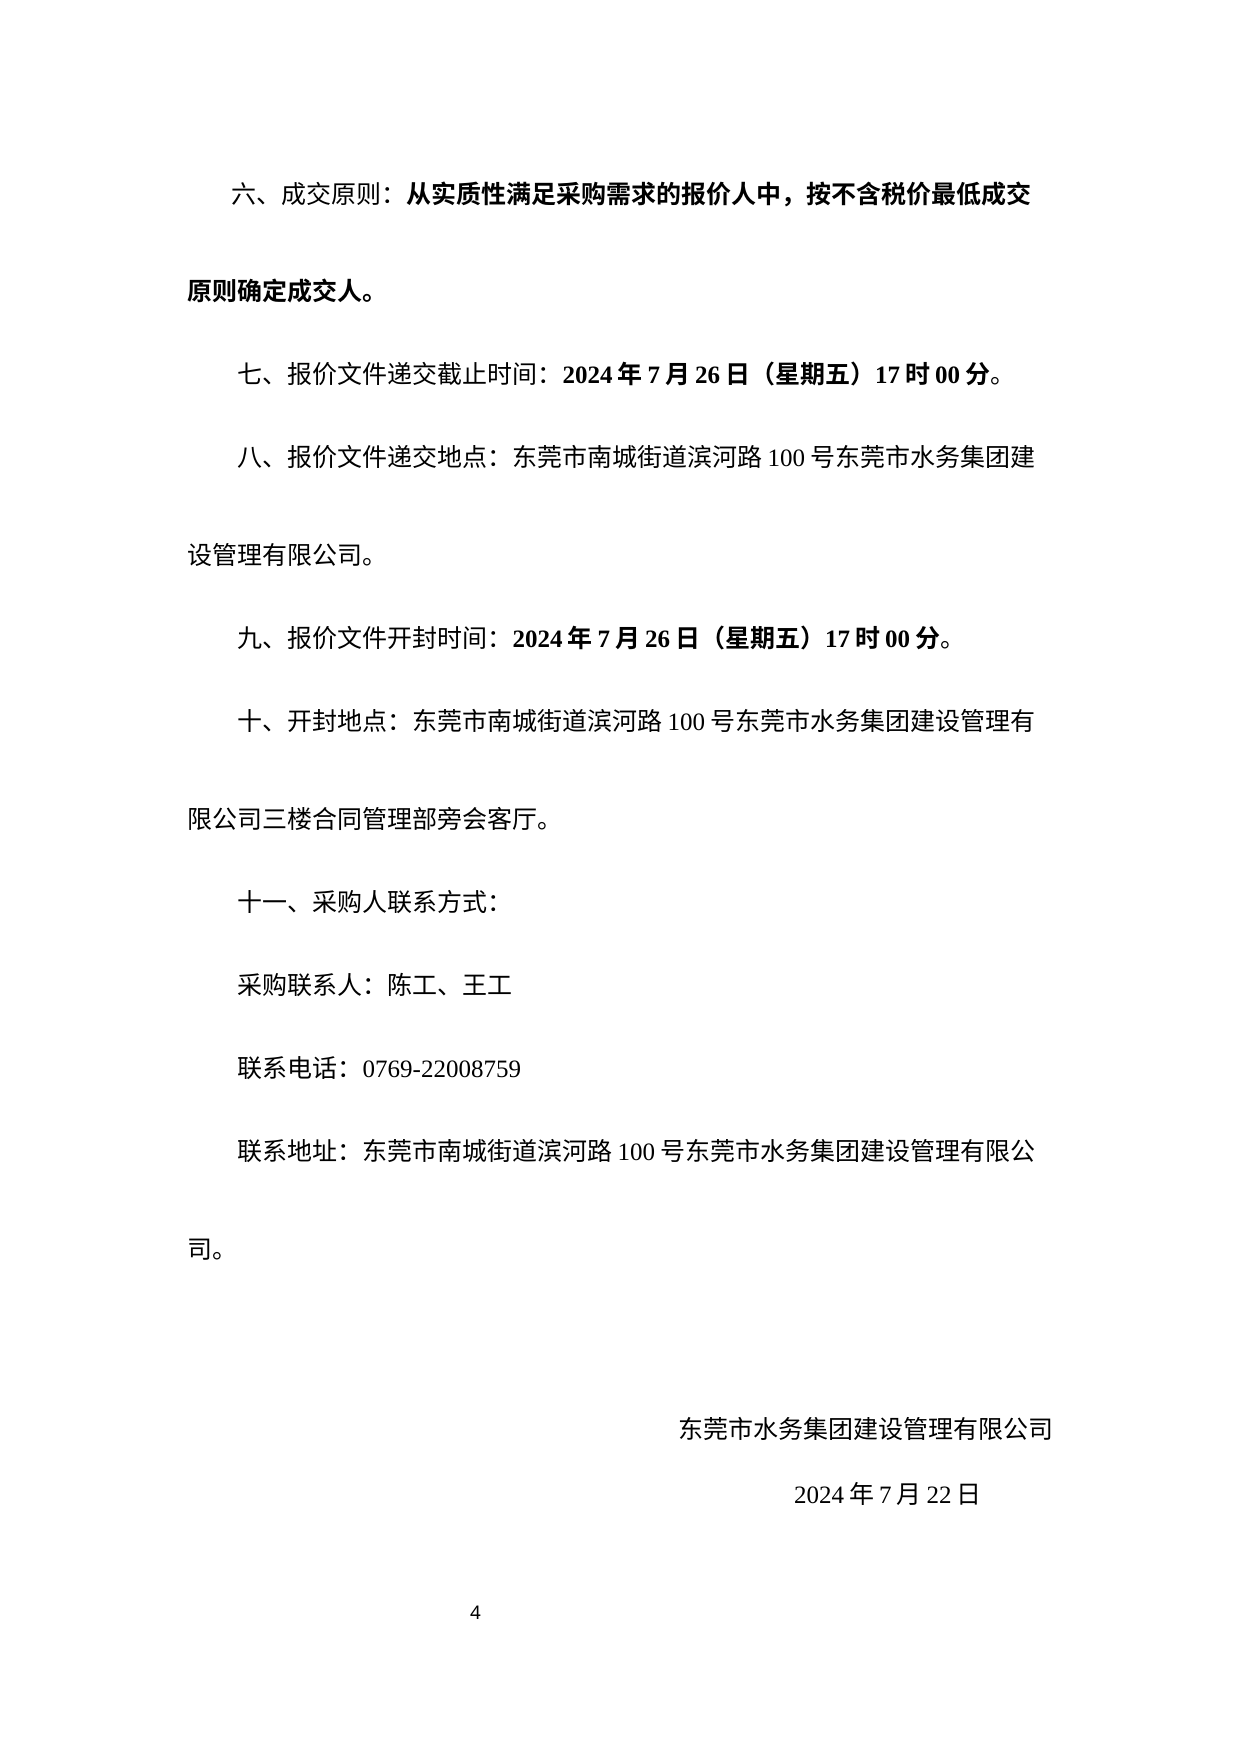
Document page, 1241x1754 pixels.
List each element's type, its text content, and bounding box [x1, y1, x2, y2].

text 六、成交原则：从实质性满足采购需求的报价人中，按不含税价最低成交原则确定成交人。 [187, 160, 1053, 322]
text 东莞市水务集团建设管理有限公司 [187, 1395, 1053, 1460]
text 十、开封地点：东莞市南城街道滨河路100号东莞市水务集团建设管理有限公司三楼合同管理部旁会客厅。 [187, 687, 1053, 850]
text 八、报价文件递交地点：东莞市南城街道滨河路100号东莞市水务集团建设管理有限公司。 [187, 423, 1053, 586]
text 九、报价文件开封时间：2024年7月26日（星期五）17时00分。 [187, 604, 1053, 669]
text 2024年7月22日 [187, 1460, 1053, 1525]
text 采购联系人：陈工、王工 [187, 951, 1053, 1016]
text 十一、采购人联系方式： [187, 868, 1053, 933]
text 七、报价文件递交截止时间：2024年7月26日（星期五）17时00分。 [187, 340, 1053, 405]
text 联系地址：东莞市南城街道滨河路100号东莞市水务集团建设管理有限公司。 [187, 1117, 1053, 1280]
text 联系电话：0769-22008759 [187, 1034, 1053, 1099]
